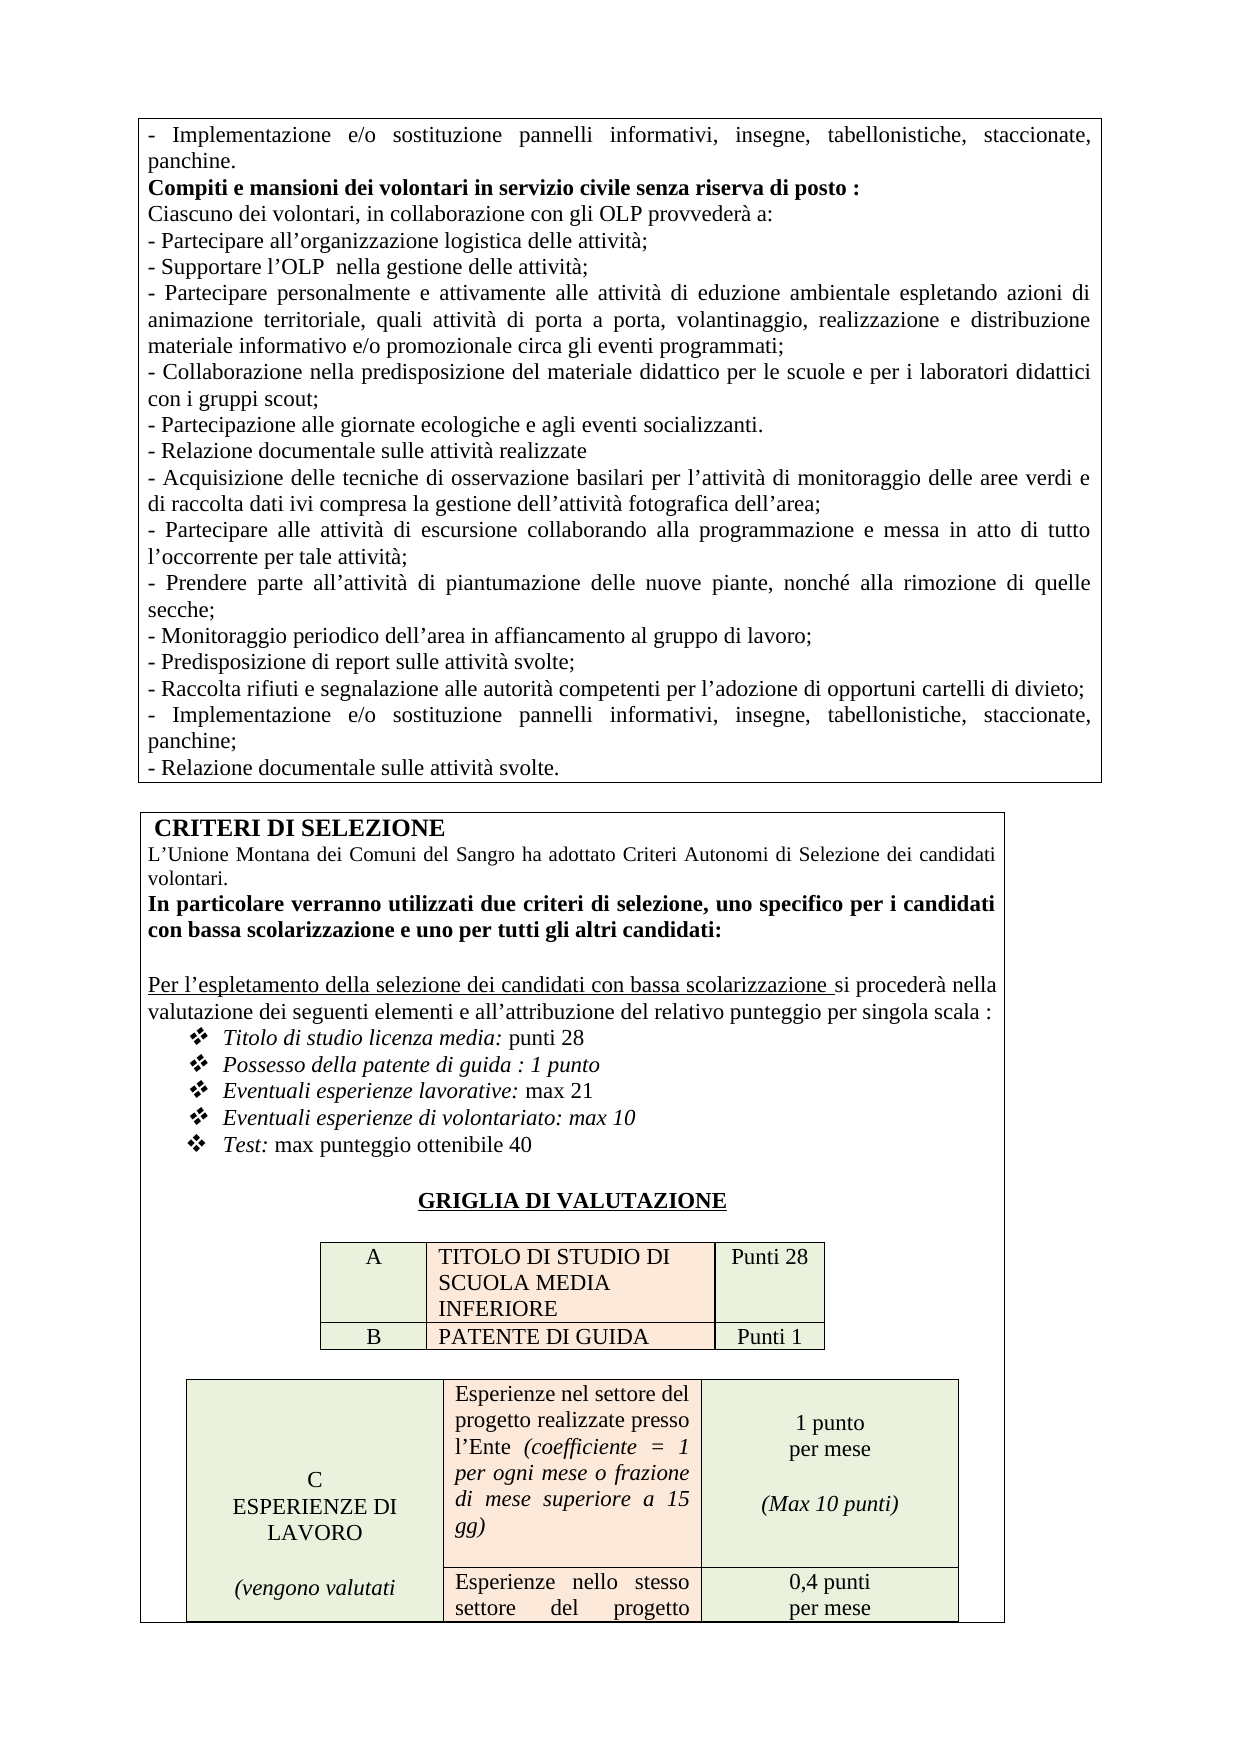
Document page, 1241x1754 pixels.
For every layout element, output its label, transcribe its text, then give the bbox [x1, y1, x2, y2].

text - Partecipare all’organizzazione logistica delle attività; [148, 227, 1092, 253]
text - Partecipare alle attività di escursione collaborando alla programmazione e messa in atto di tutto l’occorrente per tale attività; [148, 517, 1092, 569]
text - Raccolta rifiuti e segnalazione alle autorità competenti per l’adozione di opportuni cartelli di divieto; [148, 675, 1092, 701]
text - Acquisizione delle tecniche di osservazione basilari per l’attività di monitoraggio delle aree verdi e di raccolta dati ivi compresa la gestione dell’attività fotografica dell’area; [148, 464, 1092, 517]
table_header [141, 813, 1004, 1622]
text - Partecipazione alle giornate ecologiche e agli eventi socializzanti. [148, 411, 1092, 437]
text - Collaborazione nella predisposizione del materiale didattico per le scuole e per i laboratori didattici con i gruppi scout; [148, 358, 1092, 411]
text - Monitoraggio periodico dell’area in affiancamento al gruppo di lavoro; [148, 622, 1092, 648]
text - Relazione documentale sulle attività svolte. [139, 751, 1101, 782]
text Ciascuno dei volontari, in collaborazione con gli OLP provvederà a: [148, 200, 1092, 227]
text Compiti e mansioni dei volontari in servizio civile senza riserva di posto : [148, 174, 1092, 200]
text - Prendere parte all’attività di piantumazione delle nuove piante, nonché alla rimozione di quelle secche; [148, 569, 1092, 622]
text - Supportare l’OLP nella gestione delle attività; [148, 253, 1092, 279]
text - Implementazione e/o sostituzione pannelli informativi, insegne, tabellonistiche, staccionate, panchine. [139, 119, 1101, 174]
text - Relazione documentale sulle attività realizzate [148, 437, 1092, 464]
text - Predisposizione di report sulle attività svolte; [148, 648, 1092, 675]
text - Implementazione e/o sostituzione pannelli informativi, insegne, tabellonistiche, staccionate, panchine; [148, 701, 1092, 751]
text - Partecipare personalmente e attivamente alle attività di eduzione ambientale espletando azioni di animazione territoriale, quali attività di porta a porta, volantinaggio, realizzazione e distribuzione materiale informativo e/o promozionale circa gli eventi programmati; [148, 279, 1092, 358]
